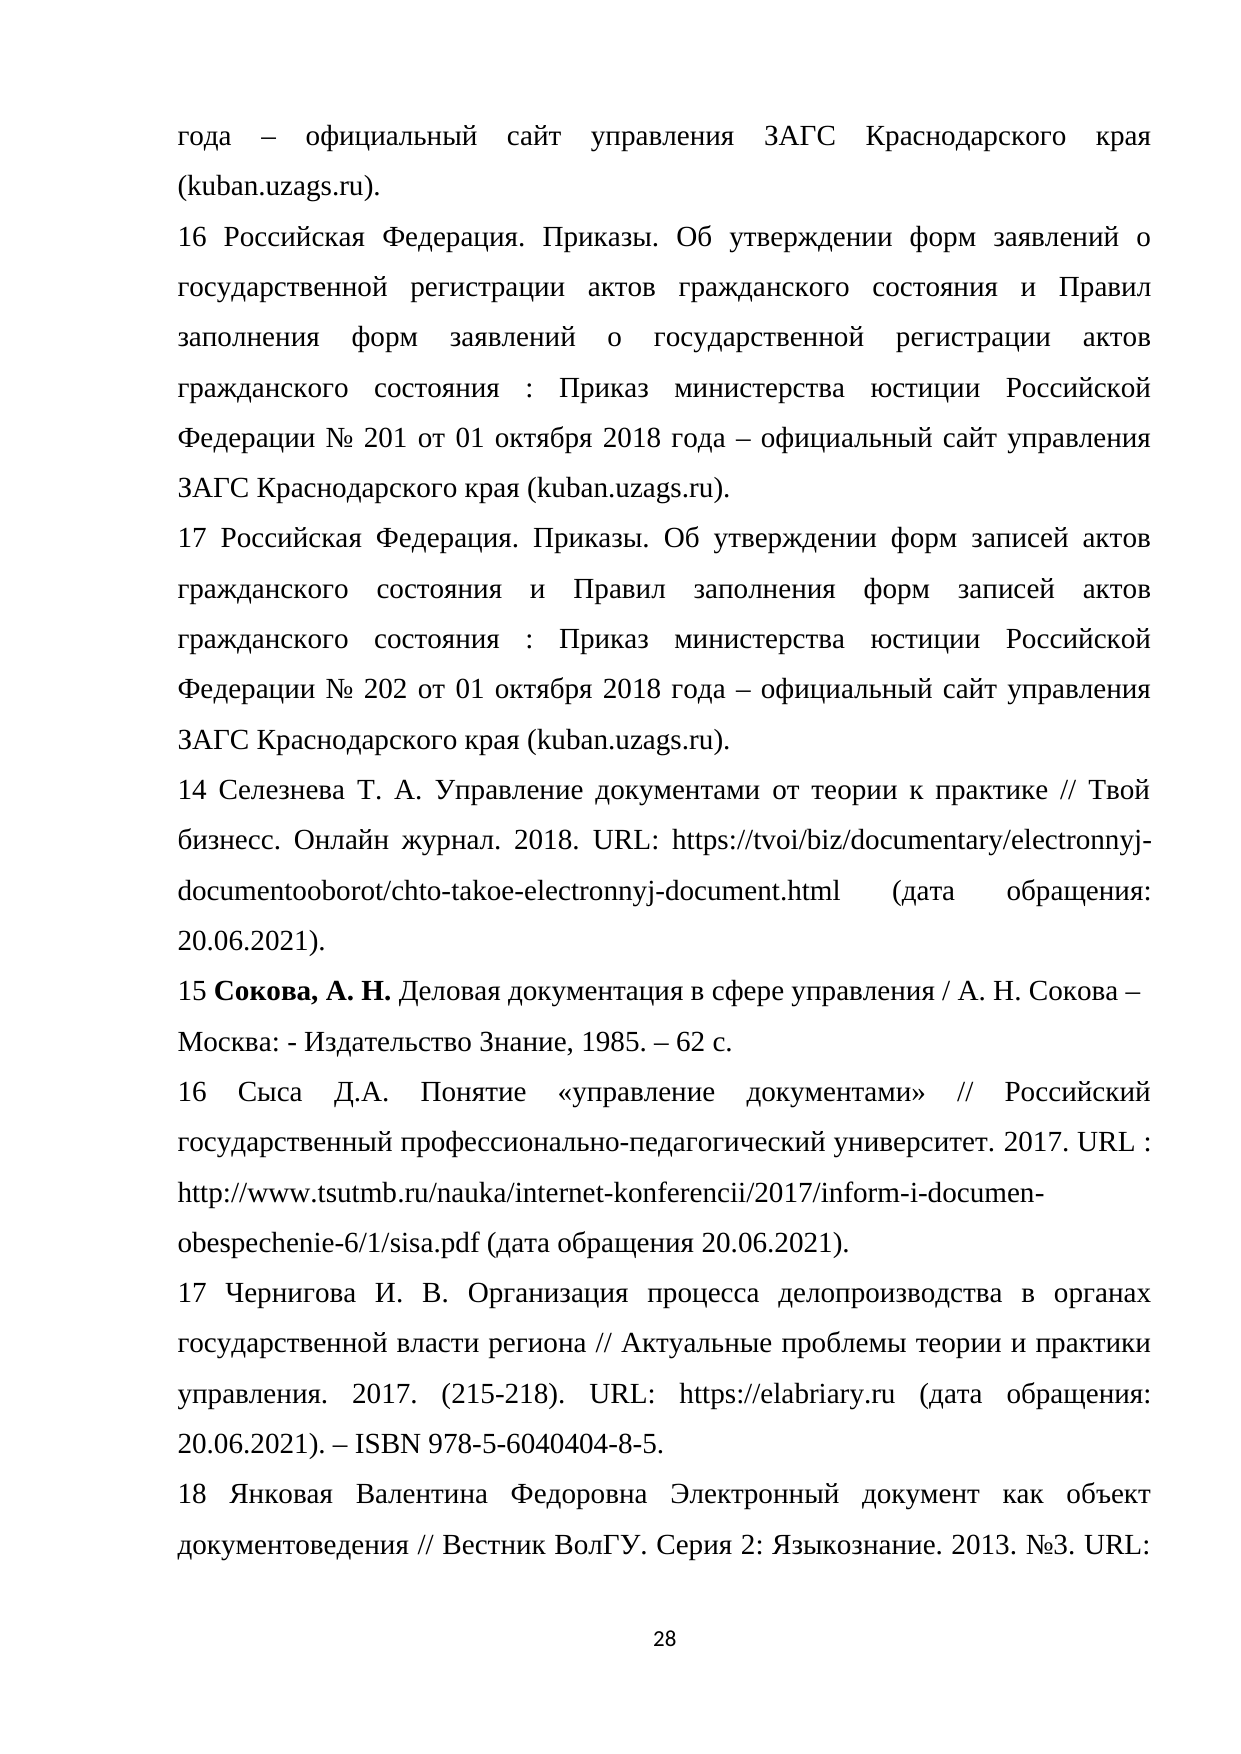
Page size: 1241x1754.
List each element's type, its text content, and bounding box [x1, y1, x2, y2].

text 16 Российская Федерация. Приказы. Об утверждении форм заявлений о государственной регистрации актов гражданского состояния и Правил заполнения форм заявлений о государственной регистрации актов гражданского состояния : Приказ министерства юстиции Российской Федерации № 201 от 01 октября 2018 года – официальный сайт управления ЗАГС Краснодарского края (kuban.uzags.ru). [177, 219, 1152, 504]
text 16 Сыса Д.А. Понятие «управление документами» // Российский государственный профессионально-педагогический университет. 2017. URL : http://www.tsutmb.ru/nauka/internet-konferencii/2017/inform-i-documen-obespechenie-6/1/sisa.pdf (дата обращения 20.06.2021). [177, 1074, 1152, 1258]
text 15 Сокова, А. Н. Деловая документация в сфере управления / А. Н. Сокова – [177, 973, 1152, 1007]
text 17 Чернигова И. В. Организация процесса делопроизводства в органах государственной власти региона // Актуальные проблемы теории и практики управления. 2017. (215-218). URL: https://elabriary.ru (дата обращения: 20.06.2021). – ISBN 978-5-6040404-8-5. [177, 1275, 1152, 1460]
text 17 Российская Федерация. Приказы. Об утверждении форм записей актов гражданского состояния и Правил заполнения форм записей актов гражданского состояния : Приказ министерства юстиции Российской Федерации № 202 от 01 октября 2018 года – официальный сайт управления ЗАГС Краснодарского края (kuban.uzags.ru). [177, 521, 1152, 755]
text Москва: - Издательство Знание, 1985. – 62 с. [177, 1024, 1152, 1057]
text 14 Селезнева Т. А. Управление документами от теории к практике // Твой бизнесс. Онлайн журнал. 2018. URL: https://tvoi/biz/documentary/electronnyj-documentooborot/chto-takoe-electronnyj-document.html (дата обращения: 20.06.2021). [177, 772, 1152, 957]
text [177, 1477, 1152, 1560]
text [177, 118, 1152, 202]
